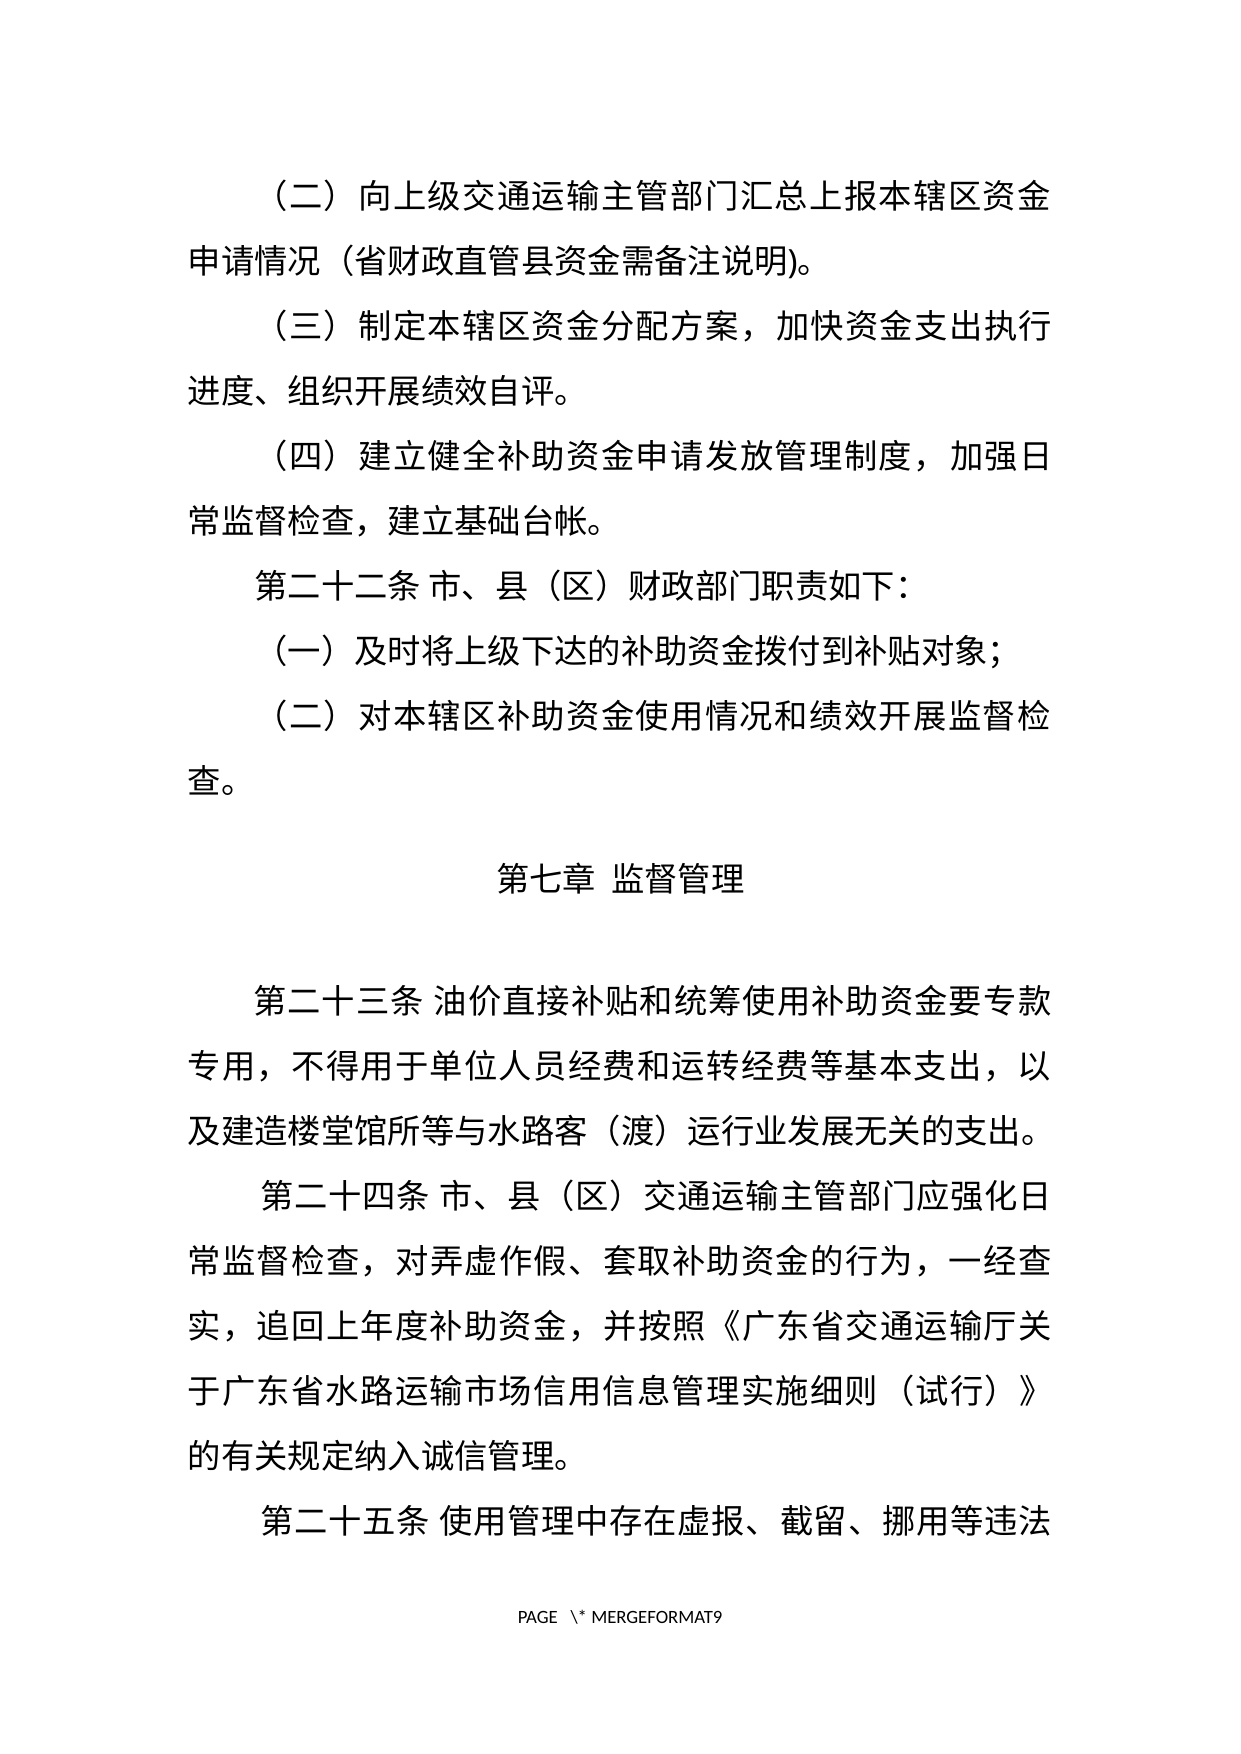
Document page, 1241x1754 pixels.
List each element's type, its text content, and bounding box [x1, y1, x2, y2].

text （二）对本辖区补助资金使用情况和绩效开展监督检查。 [187, 682, 1053, 812]
text 第二十四条 市、县（区）交通运输主管部门应强化日常监督检查，对弄虚作假、套取补助资金的行为，一经查实，追回上年度补助资金，并按照《广东省交通运输厅关于广东省水路运输市场信用信息管理实施细则（试行）》的有关规定纳入诚信管理。 [187, 1161, 1053, 1486]
text （三）制定本辖区资金分配方案，加快资金支出执行进度、组织开展绩效自评。 [187, 292, 1053, 422]
text 第二十三条 油价直接补贴和统筹使用补助资金要专款专用，不得用于单位人员经费和运转经费等基本支出，以及建造楼堂馆所等与水路客（渡）运行业发展无关的支出。 [187, 966, 1053, 1161]
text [187, 1486, 1053, 1551]
text 第二十二条 市、县（区）财政部门职责如下： [187, 552, 1053, 617]
text （四）建立健全补助资金申请发放管理制度，加强日常监督检查，建立基础台帐。 [187, 422, 1053, 552]
text 第七章 监督管理 [187, 844, 1053, 909]
text （二）向上级交通运输主管部门汇总上报本辖区资金申请情况（省财政直管县资金需备注说明)。 [187, 162, 1053, 292]
text （一）及时将上级下达的补助资金拨付到补贴对象； [187, 617, 1053, 682]
